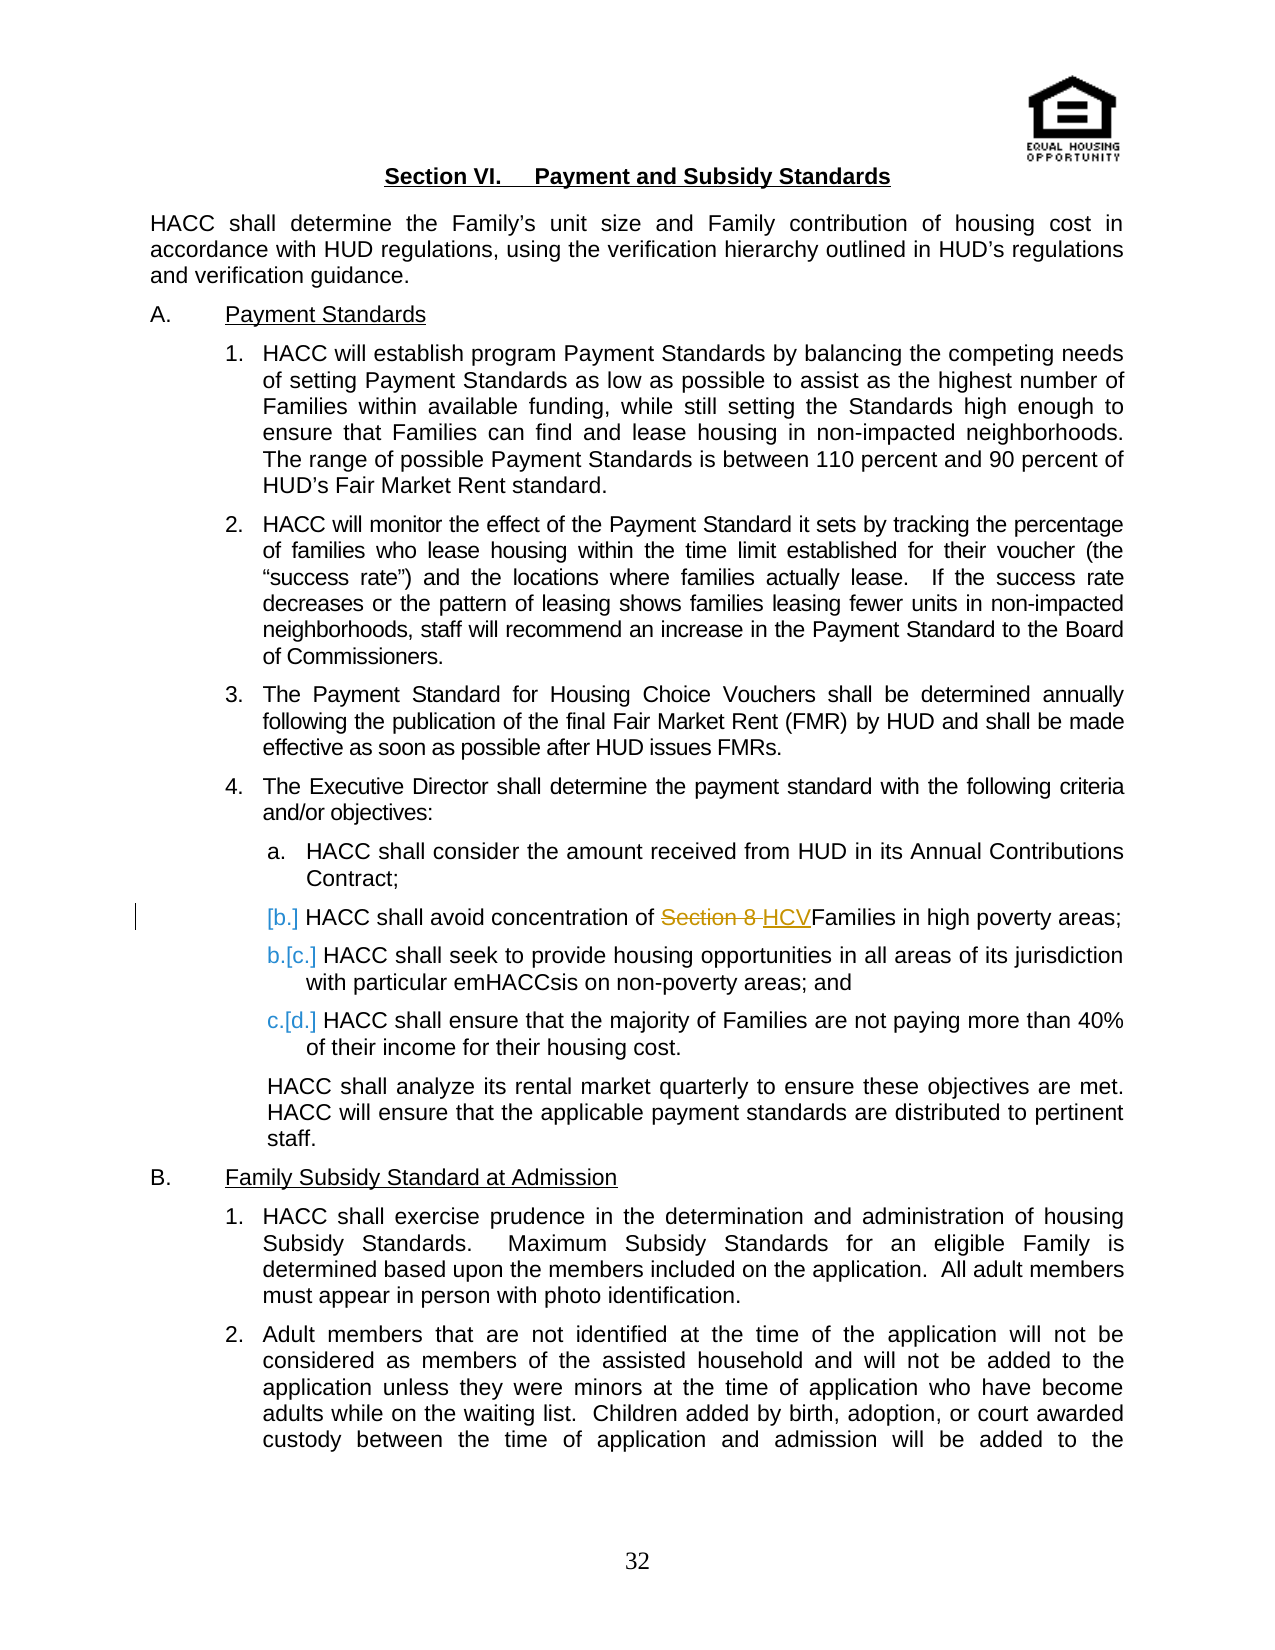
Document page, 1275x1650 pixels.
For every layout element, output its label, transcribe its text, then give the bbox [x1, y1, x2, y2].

subtitle A. Payment Standards [150, 301, 1125, 328]
subtitle B. Family Subsidy Standard at Admission [150, 1164, 1125, 1191]
list HACC shall avoid concentration of Families in high poverty areas; [267, 903, 1125, 930]
text HACC shall analyze its rental market quarterly to ensure these objectives are met. HACC will ensure that the applicable payment standards are distributed to pertinent staff. [267, 1073, 1125, 1152]
picture [1026, 74, 1121, 150]
subtitle Section VI. Payment and Subsidy Standards [150, 150, 1125, 189]
list HACC will monitor the effect of the Payment Standard it sets by tracking the percentage of families who lease housing within the time limit established for their voucher (the “success rate”) and the locations where families actually lease. If the success rate decreases or the pattern of leasing shows families leasing fewer units in non-impacted neighborhoods, staff will recommend an increase in the Payment Standard to the Board of Commissioners. [225, 511, 1125, 669]
list The Executive Director shall determine the payment standard with the following criteria and/or objectives: [225, 773, 1125, 826]
list The Payment Standard for Housing Choice Vouchers shall be determined annually following the publication of the final Fair Market Rent (FMR) by HUD and shall be made effective as soon as possible after HUD issues FMRs. [225, 681, 1125, 761]
list HACC will establish program Payment Standards by balancing the competing needs of setting Payment Standards as low as possible to assist as the highest number of Families within available funding, while still setting the Standards high enough to ensure that Families can find and lease housing in non-impacted neighborhoods. The range of possible Payment Standards is between 110 percent and 90 percent of HUD’s Fair Market Rent standard. [225, 340, 1125, 498]
text HACC shall determine the Family’s unit size and Family contribution of housing cost in accordance with HUD regulations, using the verification hierarchy outlined in HUD’s regulations and verification guidance. [150, 210, 1125, 289]
list HACC shall exercise prudence in the determination and administration of housing Subsidy Standards. Maximum Subsidy Standards for an eligible Family is determined based upon the members included on the application. All adult members must appear in person with photo identification. [225, 1203, 1125, 1308]
list HACC shall consider the amount received from HUD in its Annual Contributions Contract; [267, 838, 1125, 891]
list HACC shall ensure that the majority of Families are not paying more than 40% of their income for their housing cost. [267, 1007, 1125, 1060]
list HACC shall seek to provide housing opportunities in all areas of its jurisdiction with particular emHACCsis on non-poverty areas; and [267, 942, 1125, 995]
